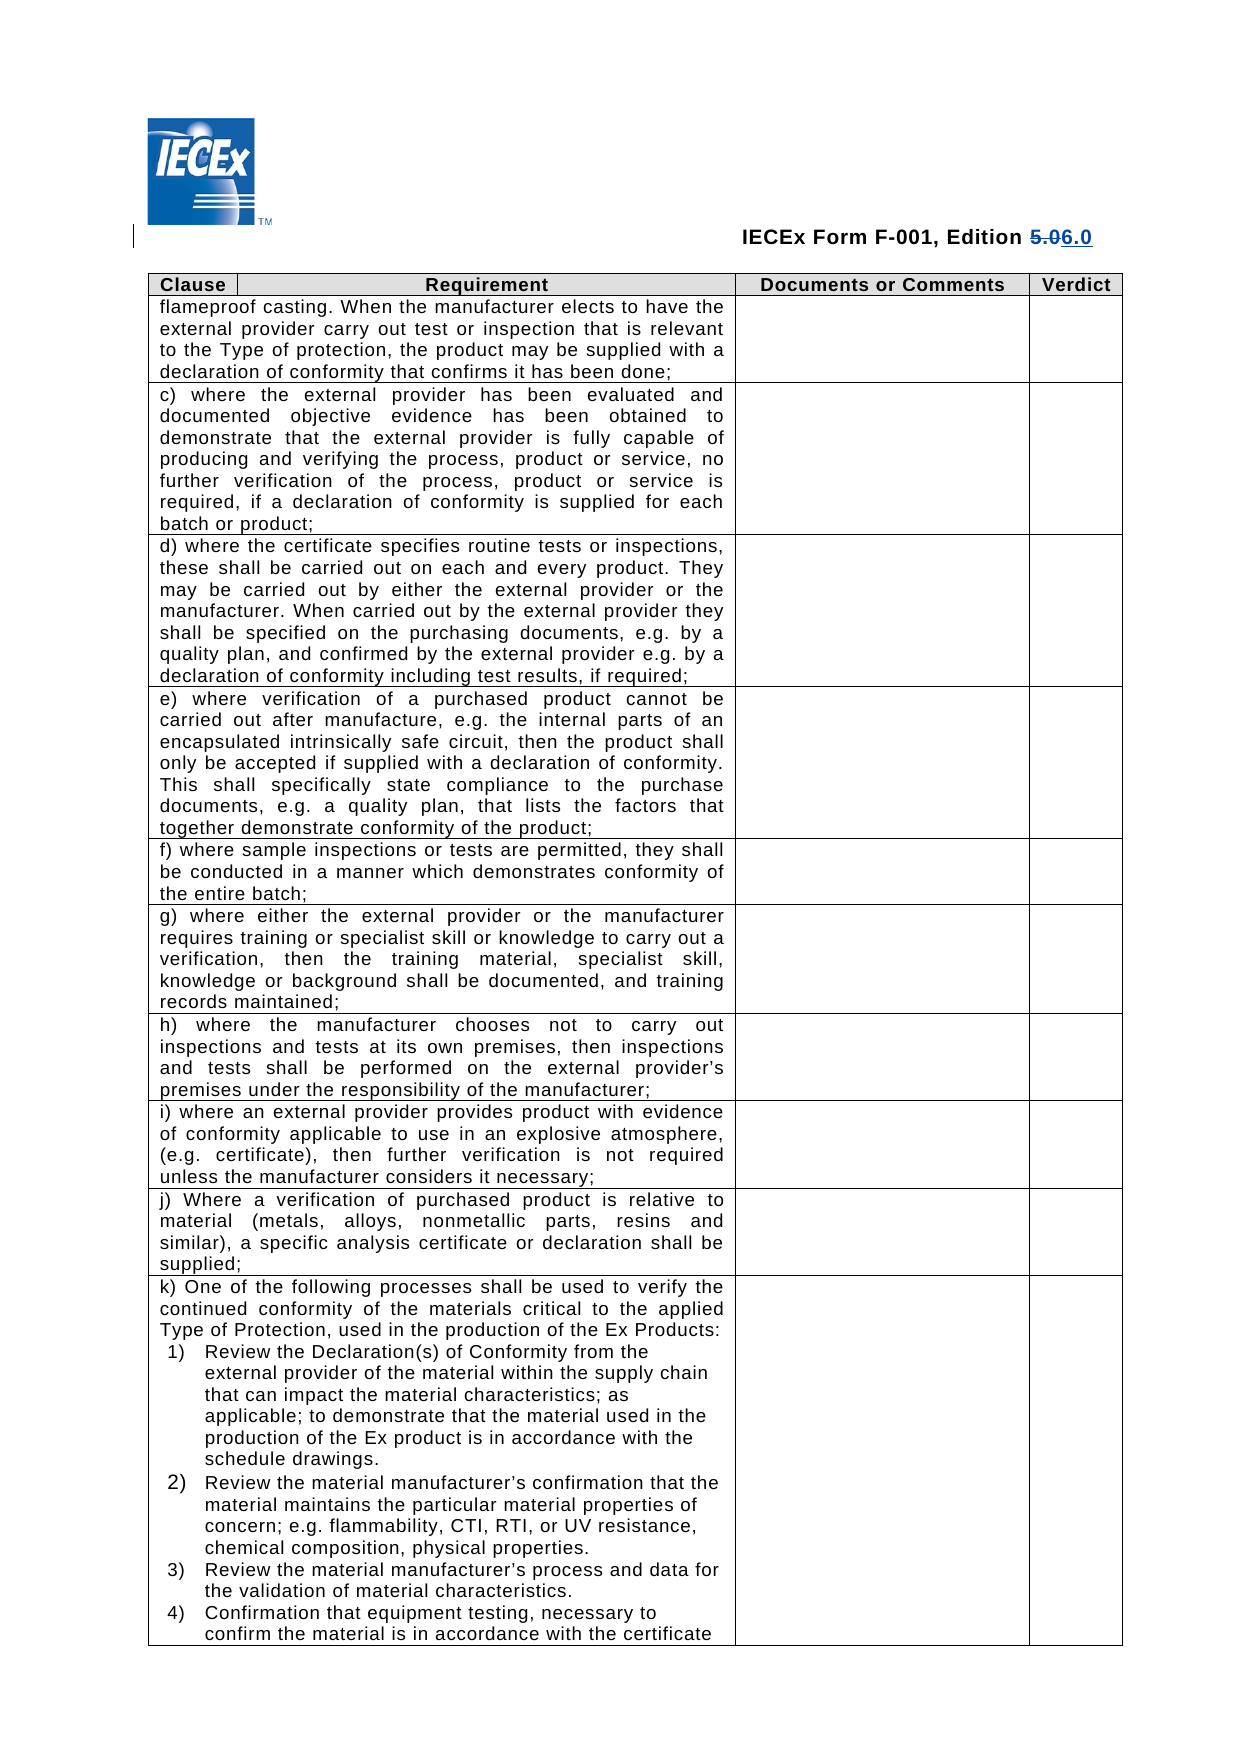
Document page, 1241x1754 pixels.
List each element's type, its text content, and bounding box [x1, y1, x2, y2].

table_cell [736, 383, 1029, 534]
table_header Clause [149, 274, 237, 295]
table_header Requirement [238, 274, 735, 295]
table_cell [736, 535, 1029, 686]
table_cell g) where either the external provider or the manufacturer requires training or specialist skill or knowledge to carry out a verification, then the training material, specialist skill, knowledge or background shall be documented, and training records maintained; [149, 905, 735, 1013]
table_cell [1030, 1014, 1122, 1100]
table_cell [736, 839, 1029, 904]
table_cell e) where verification of a purchased product cannot be carried out after manufacture, e.g. the internal parts of an encapsulated intrinsically safe circuit, then the product shall only be accepted if supplied with a declaration of conformity. This shall specifically state compliance to the purchase documents, e.g. a quality plan, that lists the factors that together demonstrate conformity of the product; [149, 687, 735, 838]
table_cell [736, 1276, 1029, 1645]
table_cell [736, 1014, 1029, 1100]
table_cell [736, 905, 1029, 1013]
table_cell [1030, 687, 1122, 838]
table_cell f) where sample inspections or tests are permitted, they shall be conducted in a manner which demonstrates conformity of the entire batch; [149, 839, 735, 904]
table_cell [1030, 1101, 1122, 1187]
table_cell [1030, 905, 1122, 1013]
table_cell d) where the certificate specifies routine tests or inspections, these shall be carried out on each and every product. They may be carried out by either the external provider or the manufacturer. When carried out by the external provider they shall be specified on the purchasing documents, e.g. by a quality plan, and confirmed by the external provider e.g. by a declaration of conformity including test results, if required; [149, 535, 735, 686]
table_cell j) Where a verification of purchased product is relative to material (metals, alloys, nonmetallic parts, resins and similar), a specific analysis certificate or declaration shall be supplied; [149, 1189, 735, 1275]
table_cell h) where the manufacturer chooses not to carry out inspections and tests at its own premises, then inspections and tests shall be performed on the external provider’s premises under the responsibility of the manufacturer; [149, 1014, 735, 1100]
table_cell [1030, 535, 1122, 686]
picture [147, 118, 272, 225]
table_cell [1030, 839, 1122, 904]
table_cell [736, 1189, 1029, 1275]
table_cell [736, 687, 1029, 838]
table_cell c) where the external provider has been evaluated and documented objective evidence has been obtained to demonstrate that the external provider is fully capable of producing and verifying the process, product or service, no further verification of the process, product or service is required, if a declaration of conformity is supplied for each batch or product; [149, 383, 735, 534]
table_cell [1030, 296, 1122, 382]
table_cell [1030, 383, 1122, 534]
table_header Verdict [1030, 274, 1122, 295]
table_cell [736, 1101, 1029, 1187]
table_header Documents or Comments [736, 274, 1029, 295]
table_cell i) where an external provider provides product with evidence of conformity applicable to use in an explosive atmosphere, (e.g. certificate), then further verification is not required unless the manufacturer considers it necessary; [149, 1101, 735, 1187]
table_cell [736, 296, 1029, 382]
table_cell [1030, 1189, 1122, 1275]
table_cell [1030, 1276, 1122, 1645]
